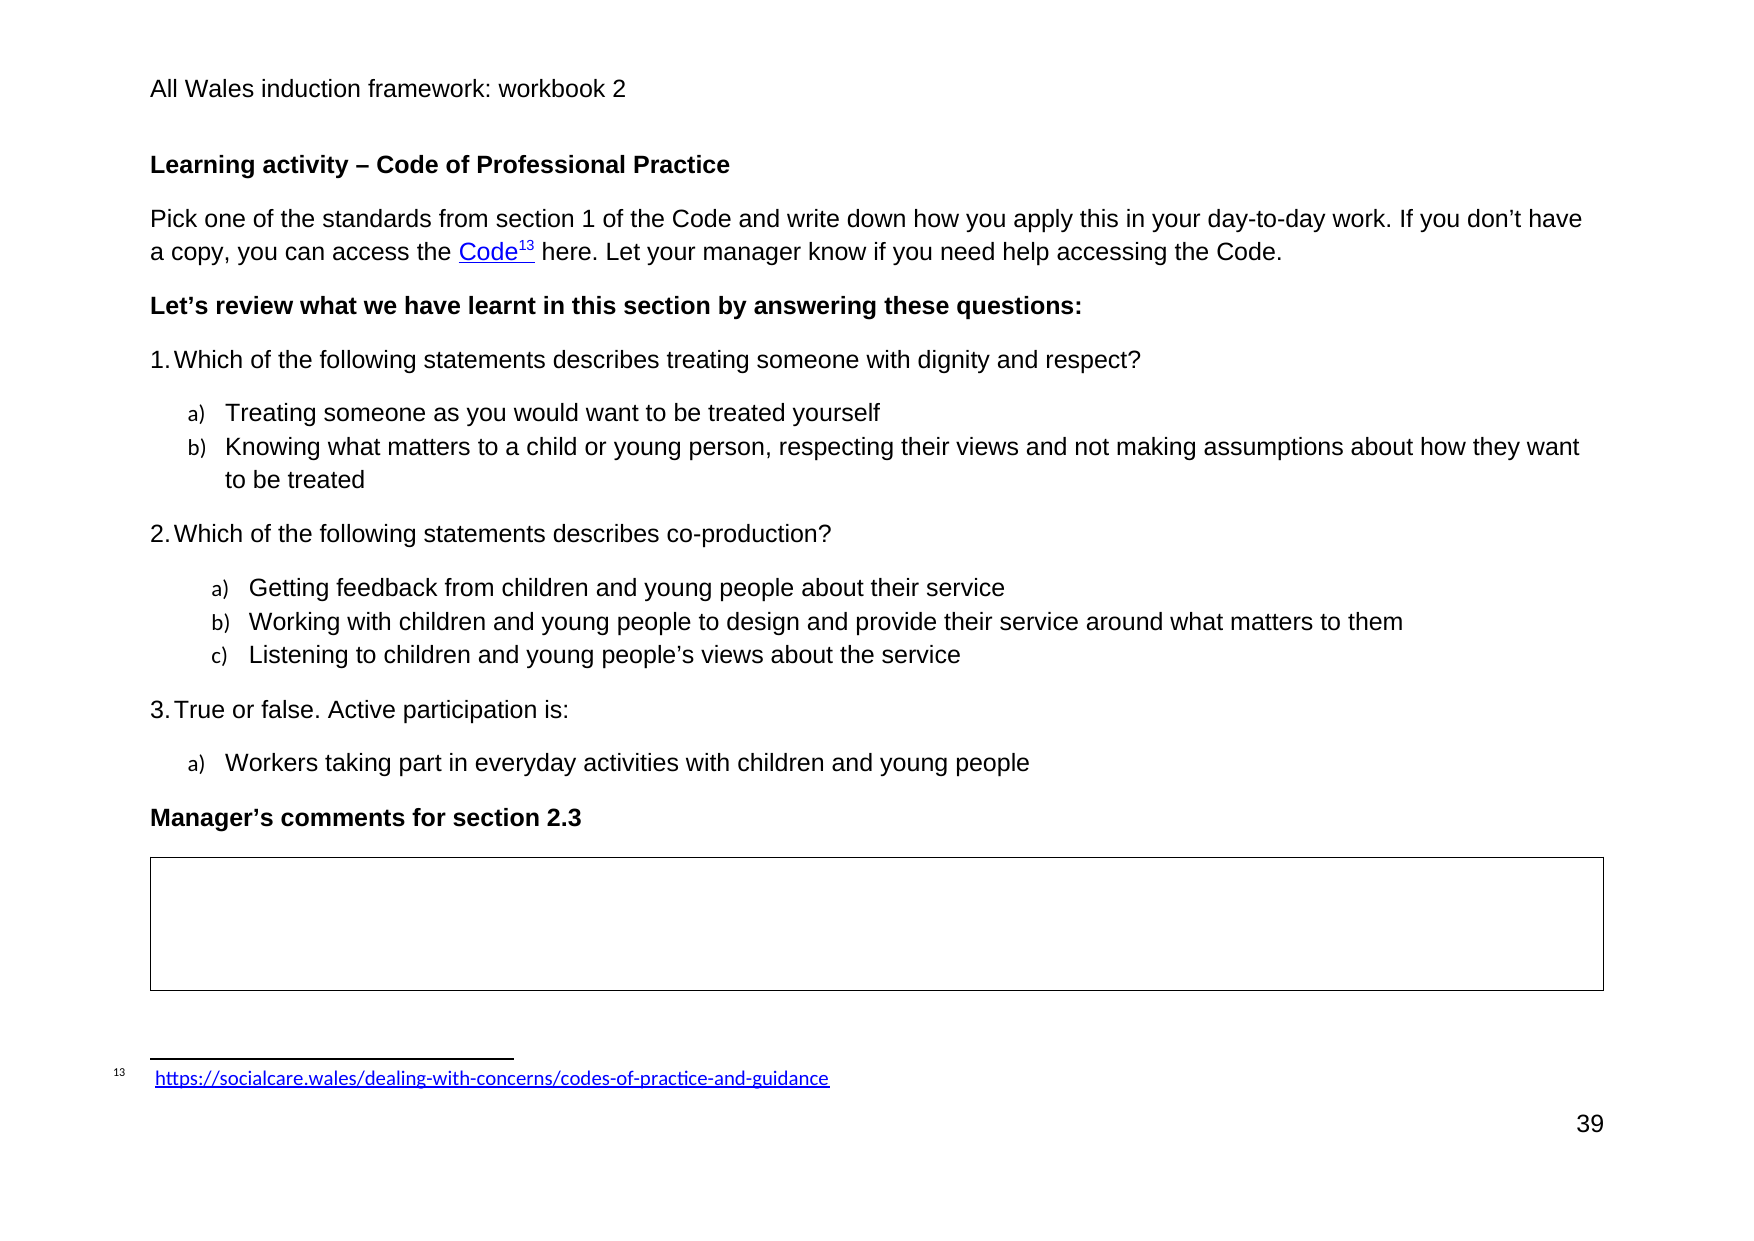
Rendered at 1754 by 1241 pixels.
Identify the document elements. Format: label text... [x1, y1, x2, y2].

text 2. Which of the following statements describes co-production? [150, 519, 1604, 548]
text Manager’s comments for section 2.3 [150, 803, 1604, 832]
table_header [151, 858, 1603, 990]
text 3. True or false. Active participation is: [150, 694, 1604, 723]
list Getting feedback from children and young people about their service [211, 573, 1604, 602]
text 1. Which of the following statements describes treating someone with dignity and respect? [150, 344, 1604, 373]
text Let’s review what we have learnt in this section by answering these questions: [150, 291, 1604, 319]
list Treating someone as you would want to be treated yourself [187, 398, 1604, 428]
list Knowing what matters to a child or young person, respecting their views and not making assumptions about how they want to be treated [187, 432, 1604, 494]
list Listening to children and young people’s views about the service [211, 640, 1604, 669]
text Learning activity – Code of Professional Practice [150, 150, 1604, 179]
list Working with children and young people to design and provide their service around what matters to them [211, 607, 1604, 636]
list Workers taking part in everyday activities with children and young people [187, 748, 1604, 778]
text Pick one of the standards from section 1 of the Code and write down how you apply this in your day-to-day work. If you don’t have a copy, you can access the Code here. Let your manager know if you need help accessing the Code. [150, 204, 1604, 266]
